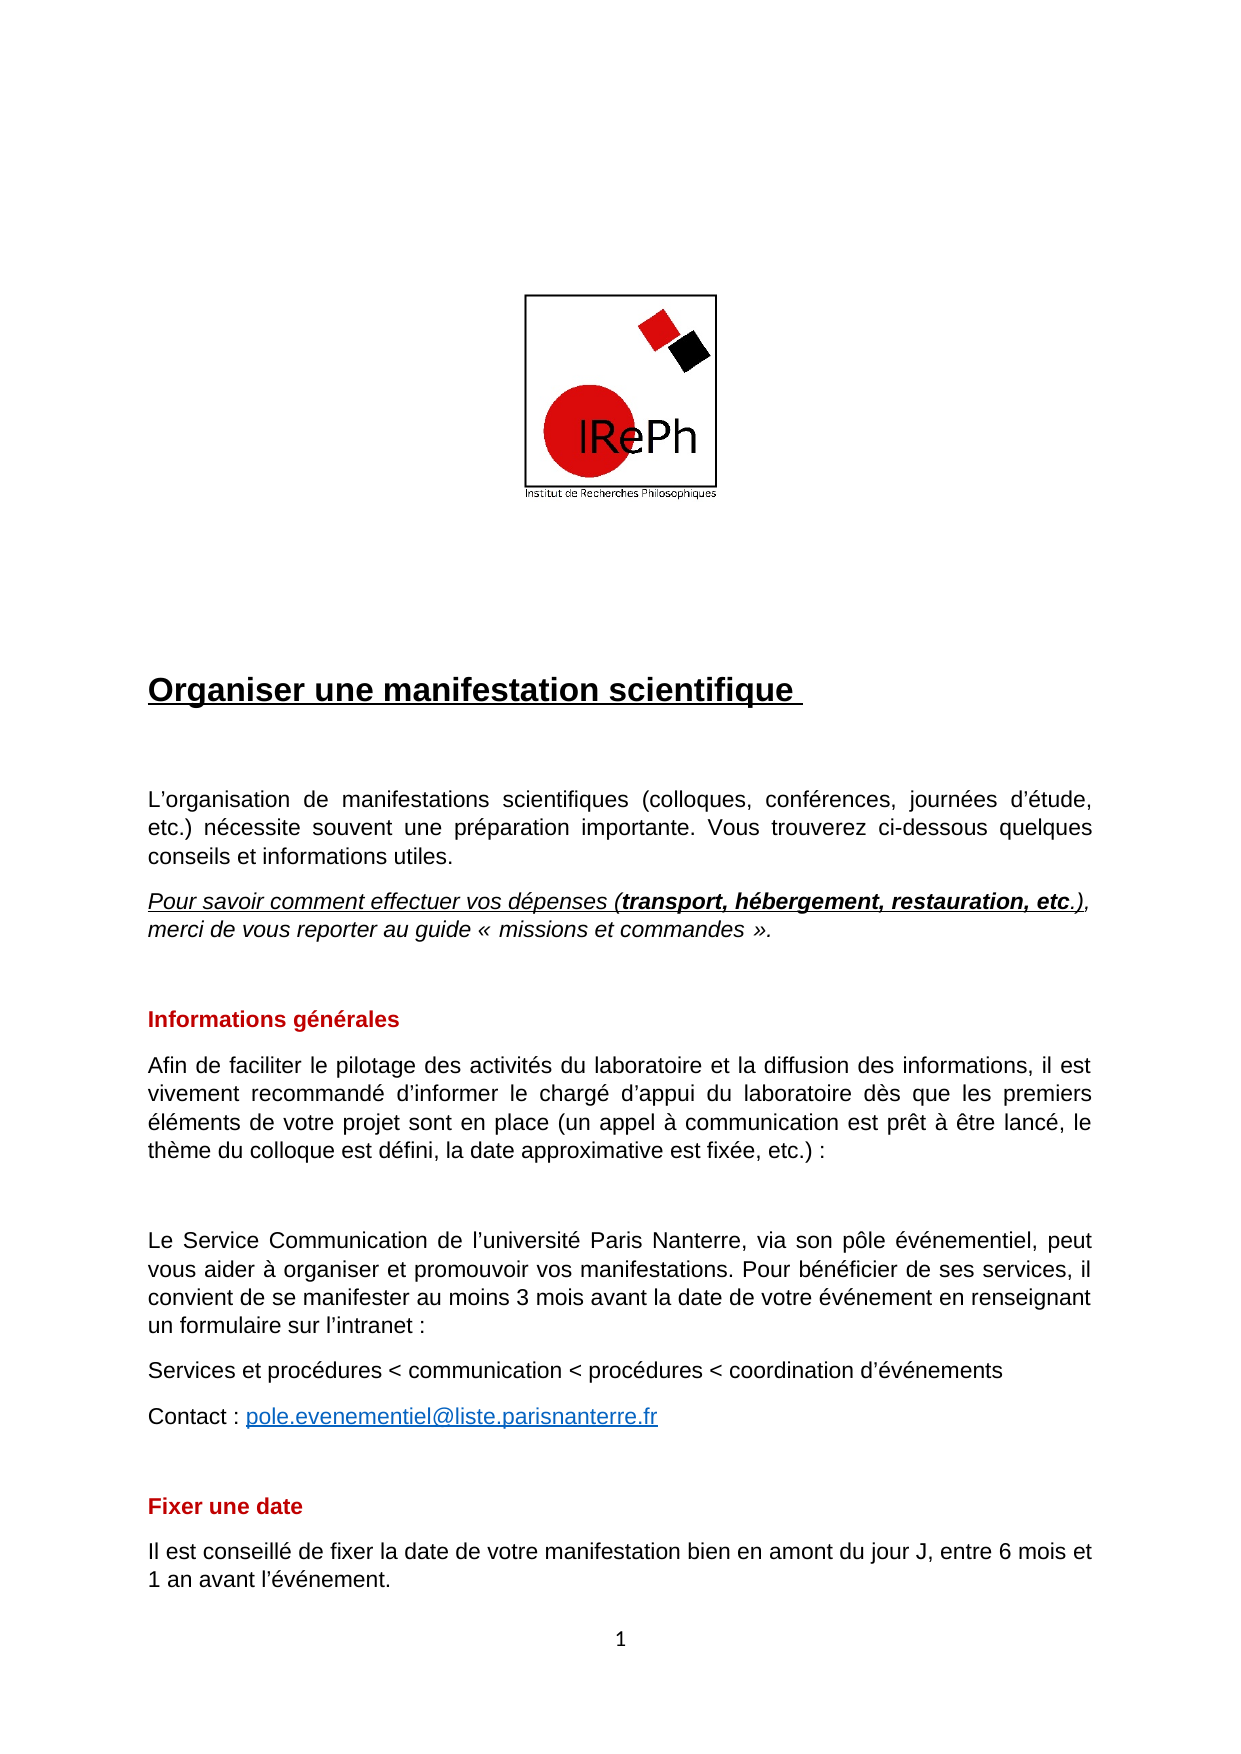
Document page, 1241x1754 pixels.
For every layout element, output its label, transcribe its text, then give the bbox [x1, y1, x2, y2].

text Il est conseillé de fixer la date de votre manifestation bien en amont du jour J, entre 6 mois et 1 an avant l’événement. [148, 1538, 1093, 1593]
text Afin de faciliter le pilotage des activités du laboratoire et la diffusion des informations, il est vivement recommandé d’informer le chargé d’appui du laboratoire dès que les premiers éléments de votre projet sont en place (un appel à communication est prêt à être lancé, le thème du colloque est défini, la date approximative est fixée, etc.) : [148, 1052, 1093, 1163]
text Organiser une manifestation scientifique [148, 670, 1093, 708]
picture [518, 288, 723, 502]
text L’organisation de manifestations scientifiques (colloques, conférences, journées d’étude, etc.) nécessite souvent une préparation importante. Vous trouverez ci-dessous quelques conseils et informations utiles. [148, 786, 1093, 869]
text Contact : pole.evenementiel@liste.parisnanterre.fr [148, 1403, 1093, 1429]
text Services et procédures < communication < procédures < coordination d’événements [148, 1357, 1093, 1384]
text Fixer une date [148, 1493, 1093, 1519]
text Pour savoir comment effectuer vos dépenses (transport, hébergement, restauration, etc.), merci de vous reporter au guide « missions et commandes ». [148, 888, 1093, 943]
text Informations générales [148, 1006, 1093, 1033]
text Le Service Communication de l’université Paris Nanterre, via son pôle événementiel, peut vous aider à organiser et promouvoir vos manifestations. Pour bénéficier de ses services, il convient de se manifester au moins 3 mois avant la date de votre événement en renseignant un formulaire sur l’intranet : [148, 1227, 1093, 1339]
